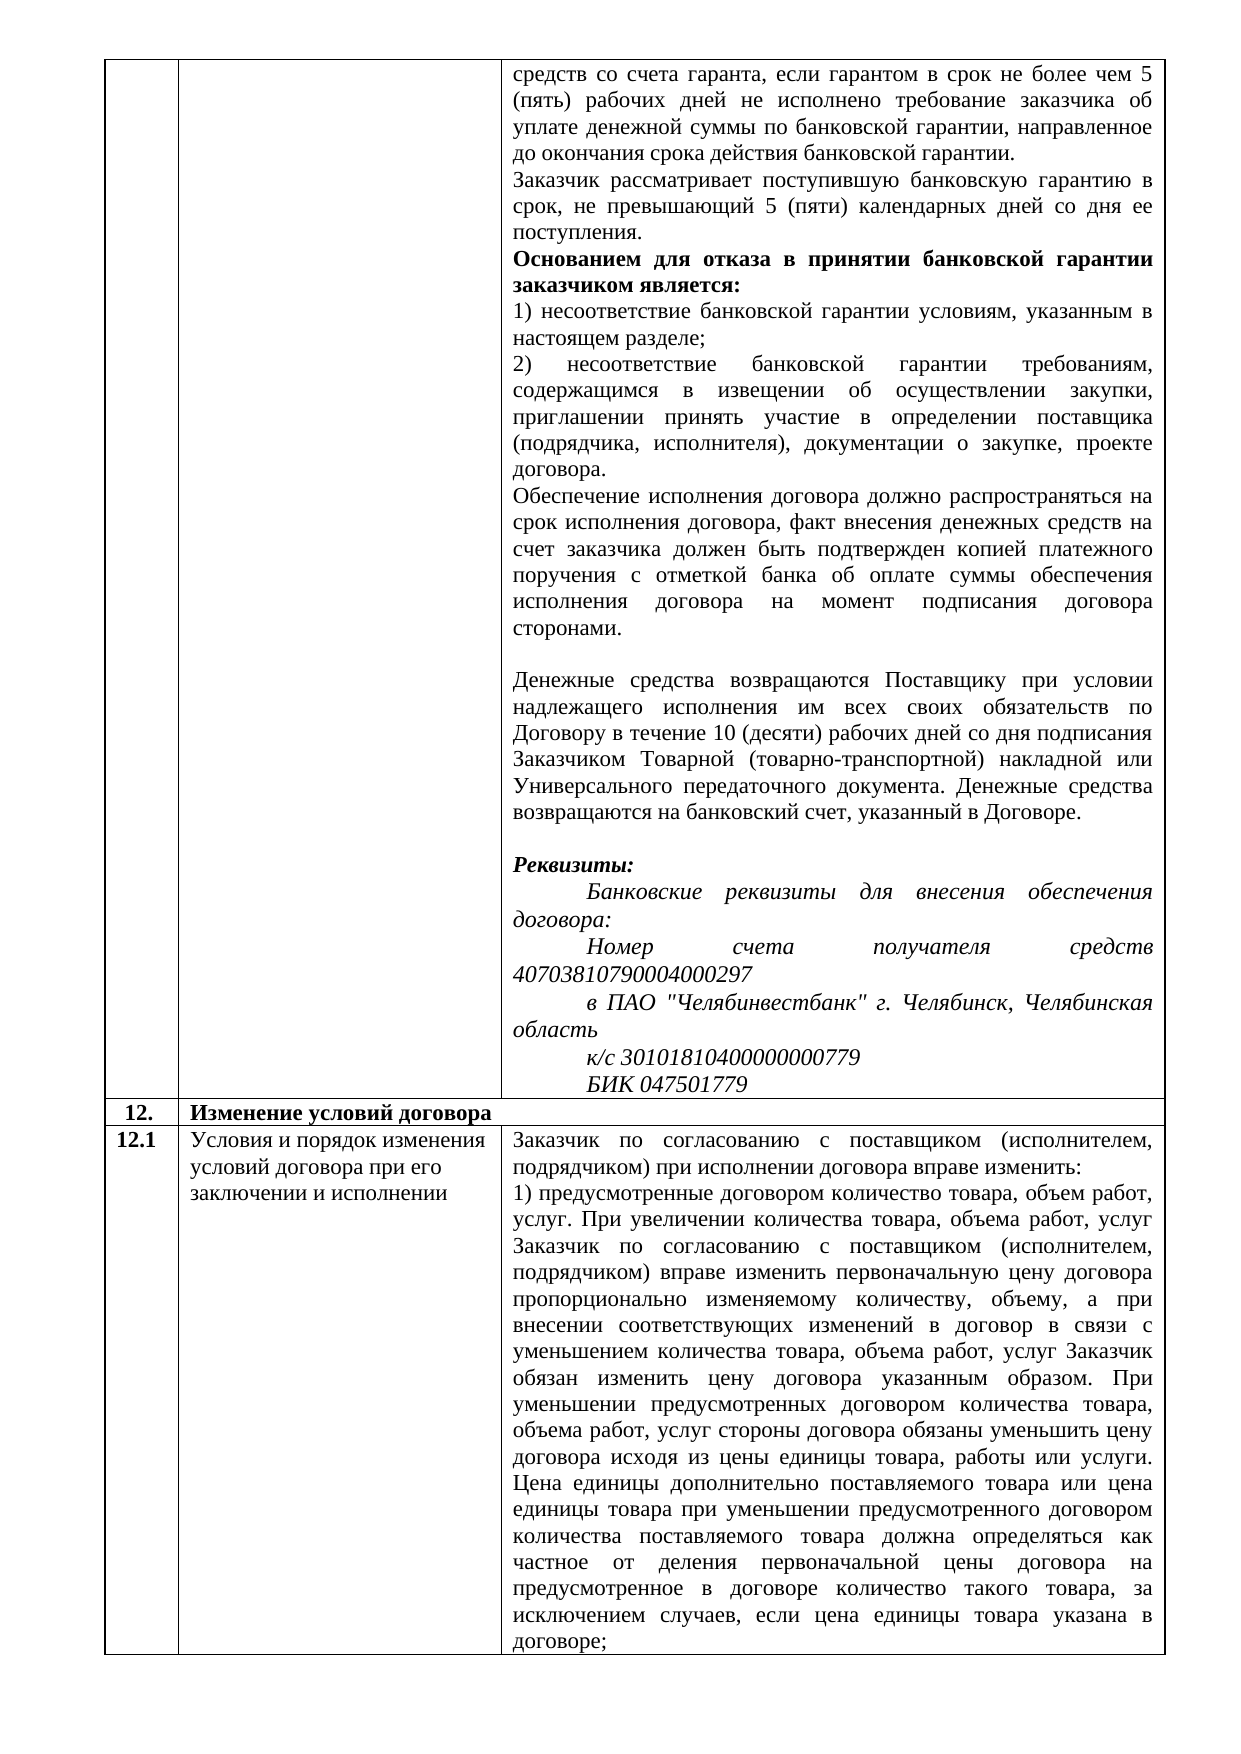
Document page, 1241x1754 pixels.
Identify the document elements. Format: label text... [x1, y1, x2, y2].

table_cell Изменение условий договора [179, 1099, 1164, 1125]
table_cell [502, 60, 1164, 1098]
table_cell [106, 1099, 178, 1125]
table_cell [106, 60, 178, 1098]
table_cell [502, 1126, 1164, 1653]
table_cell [179, 1126, 501, 1653]
table_cell 12.1 [106, 1126, 178, 1653]
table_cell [179, 60, 501, 1098]
